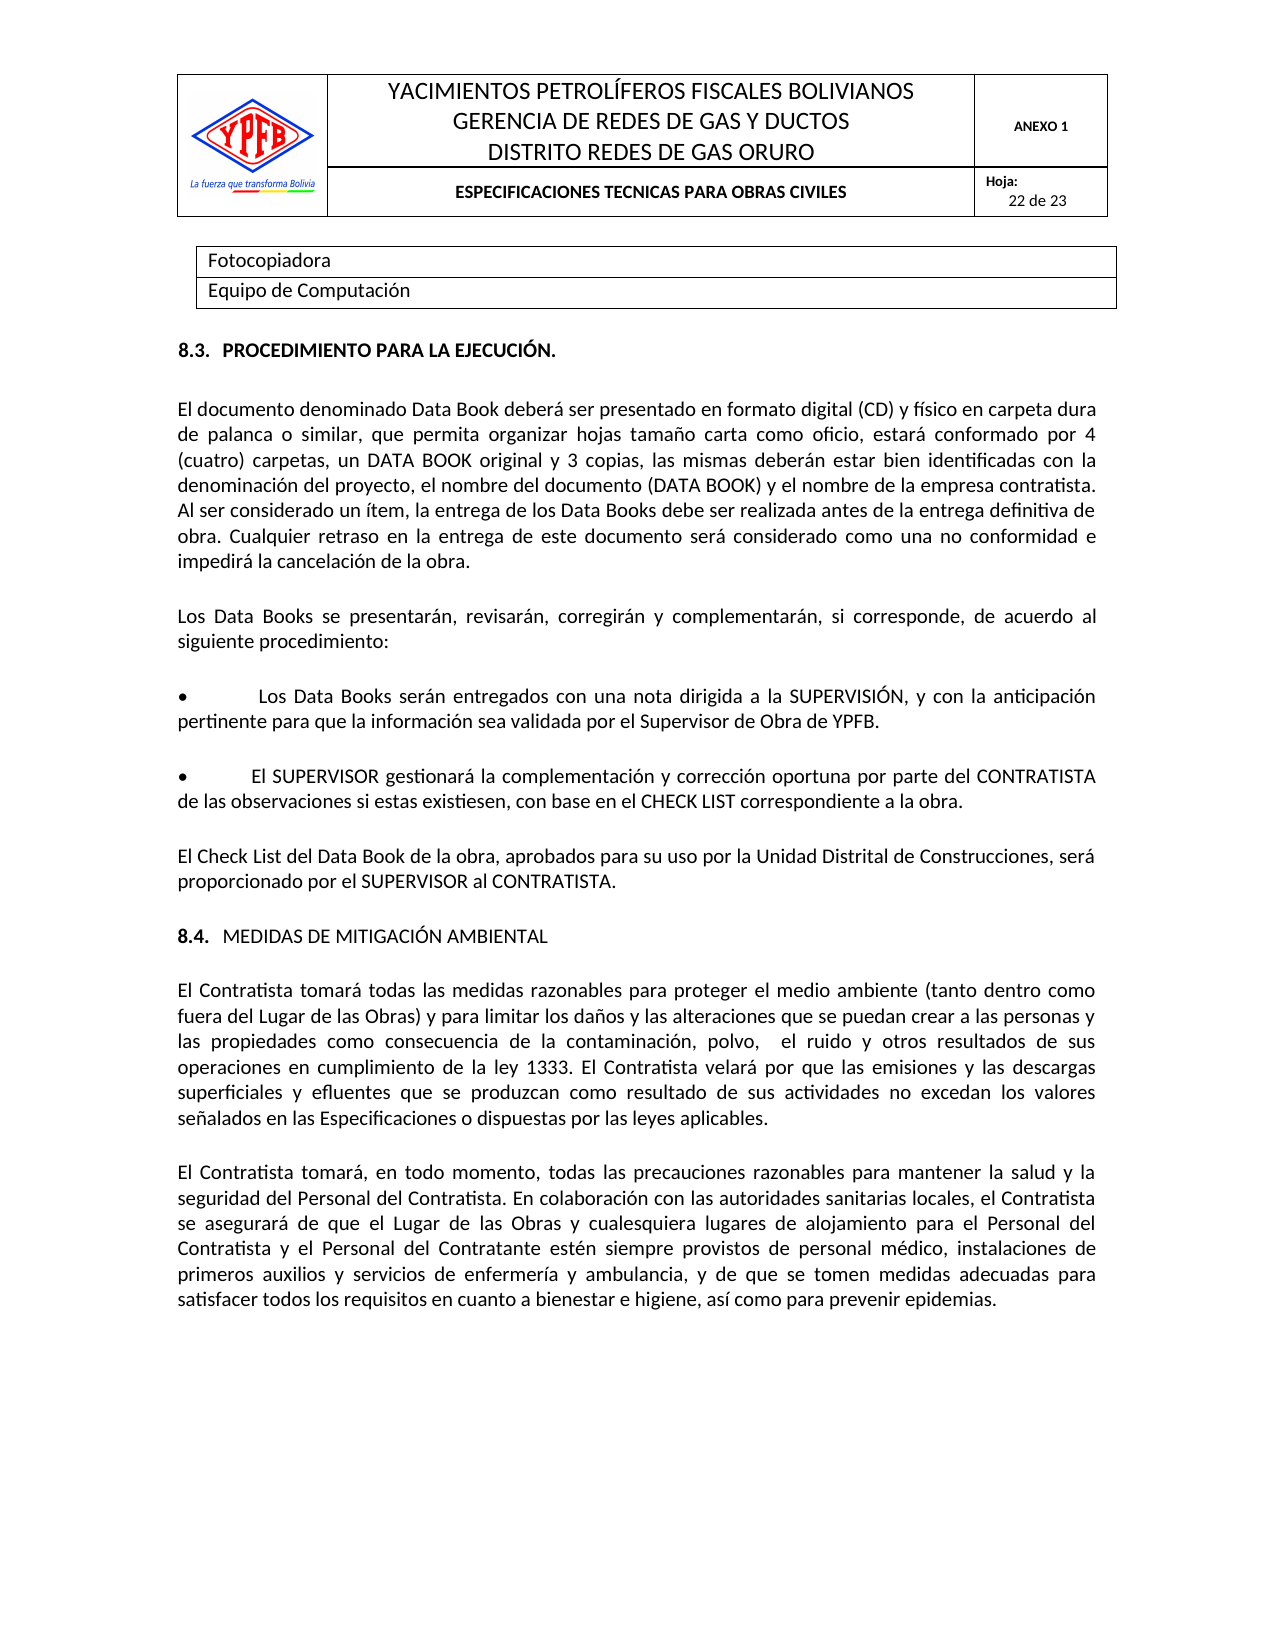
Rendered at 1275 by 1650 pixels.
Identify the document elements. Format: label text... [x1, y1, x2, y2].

text • El SUPERVISOR gestionará la complementación y corrección oportuna por parte del CONTRATISTA de las observaciones si estas existiesen, con base en el CHECK LIST correspondiente a la obra. [177, 763, 1098, 814]
text El Check List del Data Book de la obra, aprobados para su uso por la Unidad Distrital de Construcciones, será proporcionado por el SUPERVISOR al CONTRATISTA. [177, 843, 1098, 894]
text El Contratista tomará todas las medidas razonables para proteger el medio ambiente (tanto dentro como fuera del Lugar de las Obras) y para limitar los daños y las alteraciones que se puedan crear a las personas y las propiedades como consecuencia de la contaminación, polvo, el ruido y otros resultados de sus operaciones en cumplimiento de la ley 1333. El Contratista velará por que las emisiones y las descargas superficiales y efluentes que se produzcan como resultado de sus actividades no excedan los valores señalados en las Especificaciones o dispuestas por las leyes aplicables. [177, 978, 1098, 1130]
picture [188, 93, 316, 198]
list PROCEDIMIENTO PARA LA EJECUCIÓN. [178, 338, 1098, 363]
text El documento denominado Data Book deberá ser presentado en formato digital (CD) y físico en carpeta dura de palanca o similar, que permita organizar hojas tamaño carta como oficio, estará conformado por 4 (cuatro) carpetas, un DATA BOOK original y 3 copias, las mismas deberán estar bien identificadas con la denominación del proyecto, el nombre del documento (DATA BOOK) y el nombre de la empresa contratista. Al ser considerado un ítem, la entrega de los Data Books debe ser realizada antes de la entrega definitiva de obra. Cualquier retraso en la entrega de este documento será considerado como una no conformidad e impedirá la cancelación de la obra. [177, 396, 1098, 574]
text Los Data Books se presentarán, revisarán, corregirán y complementarán, si corresponde, de acuerdo al siguiente procedimiento: [177, 603, 1098, 654]
table_cell Equipo de Computación [197, 278, 1116, 307]
table_cell Fotocopiadora [197, 247, 1116, 277]
list MEDIDAS DE MITIGACIÓN AMBIENTAL [177, 923, 1098, 948]
text • Los Data Books serán entregados con una nota dirigida a la SUPERVISIÓN, y con la anticipación pertinente para que la información sea validada por el Supervisor de Obra de YPFB. [177, 683, 1098, 734]
text El Contratista tomará, en todo momento, todas las precauciones razonables para mantener la salud y la seguridad del Personal del Contratista. En colaboración con las autoridades sanitarias locales, el Contratista se asegurará de que el Lugar de las Obras y cualesquiera lugares de alojamiento para el Personal del Contratista y el Personal del Contratante estén siempre provistos de personal médico, instalaciones de primeros auxilios y servicios de enfermería y ambulancia, y de que se tomen medidas adecuadas para satisfacer todos los requisitos en cuanto a bienestar e higiene, así como para prevenir epidemias. [177, 1159, 1098, 1312]
